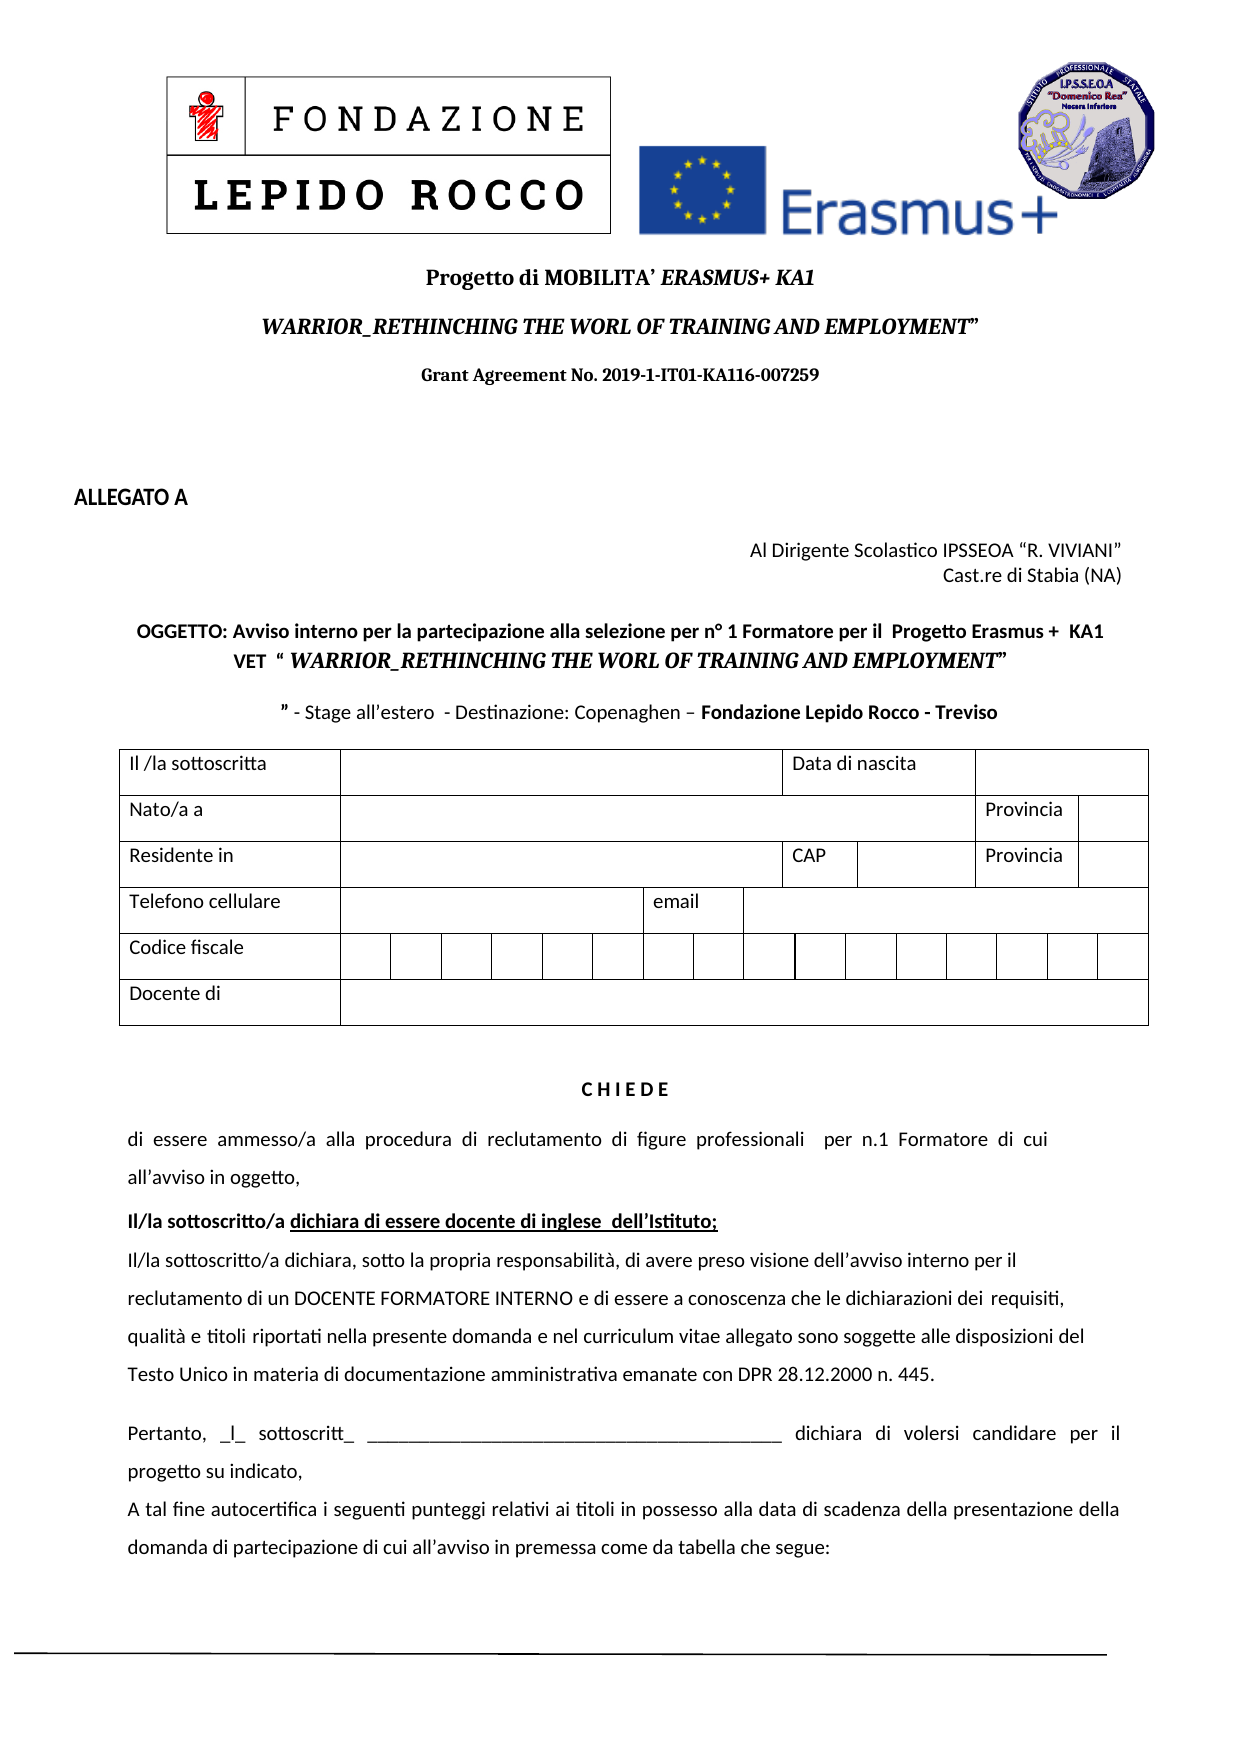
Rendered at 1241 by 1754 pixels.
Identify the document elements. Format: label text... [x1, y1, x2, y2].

table_cell Docente di [120, 980, 340, 1025]
text ” - Stage all’estero - Destinazione: Copenaghen – Fondazione Lepido Rocco - Treviso [156, 699, 1122, 724]
table_cell [341, 980, 1148, 1025]
table_cell [744, 934, 794, 979]
table_cell [694, 934, 743, 979]
text Grant Agreement No. 2019-1-IT01-KA116-007259 [118, 365, 1122, 386]
picture [163, 62, 1155, 237]
table_cell Residente in [120, 842, 340, 887]
table_cell Telefono cellulare [120, 888, 340, 933]
table_cell [341, 888, 643, 933]
table_header Il /la sottoscritta [120, 750, 340, 795]
table_cell [391, 934, 441, 979]
text Al Dirigente Scolastico IPSSEOA “R. VIVIANI” [127, 537, 1122, 563]
subtitle ALLEGATO A [69, 481, 1096, 512]
table_header Data di nascita [783, 750, 975, 795]
table_header [341, 750, 782, 795]
text di essere ammesso/a alla procedura di reclutamento di figure professionali per n.1 Formatore di cui all’avviso in oggetto, [127, 1126, 1049, 1190]
table_cell Provincia [976, 796, 1078, 841]
table_cell [492, 934, 542, 979]
table_cell [543, 934, 592, 979]
text C H I E D E [127, 1076, 1122, 1102]
table_cell Provincia [976, 842, 1078, 887]
table_cell [341, 934, 390, 979]
table_cell [1098, 934, 1148, 979]
table_cell [1079, 796, 1148, 841]
text OGGETTO: Avviso interno per la partecipazione alla selezione per n° 1 Formatore per il Progetto Erasmus + KA1 VET “ WARRIOR_RETHINCHING THE WORL OF TRAINING AND EMPLOYMENT” [118, 619, 1122, 674]
table_cell [1048, 934, 1097, 979]
text Il/la sottoscritto/a dichiara, sotto la propria responsabilità, di avere preso visione dell’avviso interno per il reclutamento di un DOCENTE FORMATORE INTERNO e di essere a conoscenza che le dichiarazioni dei requisiti, qualità e titoli riportati nella presente domanda e nel curriculum vitae allegato sono soggette alle disposizioni del Testo Unico in materia di documentazione amministrativa emanate con DPR 28.12.2000 n. 445. [127, 1247, 1122, 1387]
text WARRIOR_RETHINCHING THE WORL OF TRAINING AND EMPLOYMENT” [118, 314, 1122, 340]
table_cell [947, 934, 996, 979]
table_cell [897, 934, 946, 979]
table_cell [846, 934, 896, 979]
text A tal fine autocertifica i seguenti punteggi relativi ai titoli in possesso alla data di scadenza della presentazione della domanda di partecipazione di cui all’avviso in premessa come da tabella che segue: [127, 1496, 1122, 1560]
table_cell email [644, 888, 743, 933]
table_cell CAP [783, 842, 857, 887]
table_cell [997, 934, 1047, 979]
table_cell [744, 888, 1148, 933]
text Cast.re di Stabia (NA) [127, 563, 1122, 588]
table_cell [442, 934, 491, 979]
table_cell [858, 842, 975, 887]
table_cell [341, 796, 975, 841]
text Progetto di MOBILITA’ ERASMUS+ KA1 [118, 264, 1122, 291]
table_cell [593, 934, 643, 979]
table_cell Nato/a a [120, 796, 340, 841]
table_cell Codice fiscale [120, 934, 340, 979]
table_cell [341, 842, 782, 887]
text Il/la sottoscritto/a dichiara di essere docente di inglese dell’Istituto; [127, 1209, 1122, 1234]
text Pertanto, _l_ sottoscritt_ ________________________________________ dichiara di volersi candidare per il progetto su indicato, [127, 1420, 1122, 1484]
table_cell [796, 934, 845, 979]
table_cell [1079, 842, 1148, 887]
table_header [976, 750, 1148, 795]
table_cell [644, 934, 693, 979]
